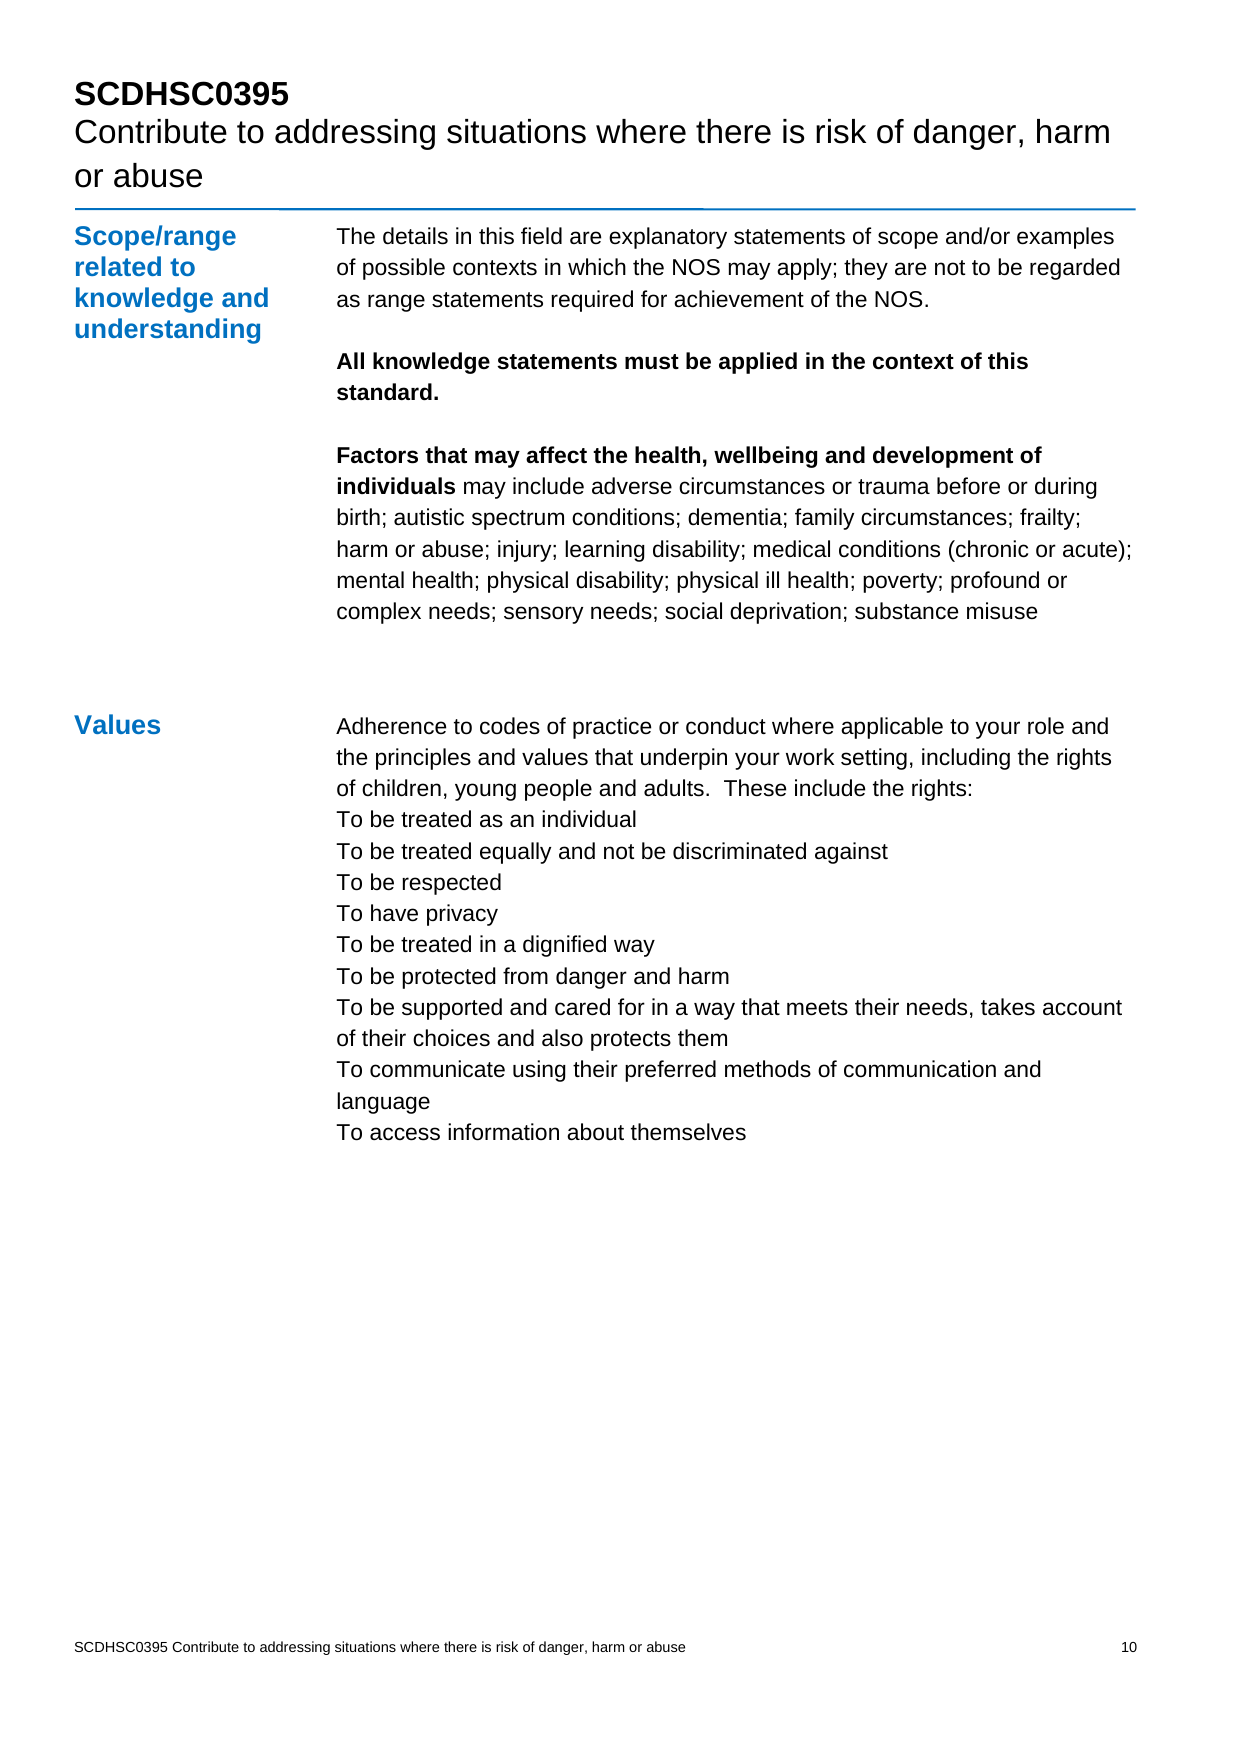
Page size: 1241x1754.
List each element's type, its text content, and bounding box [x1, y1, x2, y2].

table_cell The details in this field are explanatory statements of scope and/or examples of possible contexts in which the NOS may apply; they are not to be regarded as range statements required for achievement of the NOS. All knowledge statements must be applied in the context of this standard. Factors that may affect the health, wellbeing and development of individuals may include adverse circumstances or trauma before or during birth; autistic spectrum conditions; dementia; family circumstances; frailty; harm or abuse; injury; learning disability; medical conditions (chronic or acute); mental health; physical disability; physical ill health; poverty; profound or complex needs; sensory needs; social deprivation; substance misuse [325, 220, 1148, 656]
table_cell Scope/range related to knowledge and understanding [63, 220, 325, 656]
table_header Values [63, 709, 325, 1204]
table_header Adherence to codes of practice or conduct where applicable to your role and the principles and values that underpin your work setting, including the rights of children, young people and adults. These include the rights: To be treated as an individual To be treated equally and not be discriminated against To be respected To have privacy To be treated in a dignified way To be protected from danger and harm To be supported and cared for in a way that meets their needs, takes account of their choices and also protects them To communicate using their preferred methods of communication and language To access information about themselves [325, 709, 1137, 1204]
